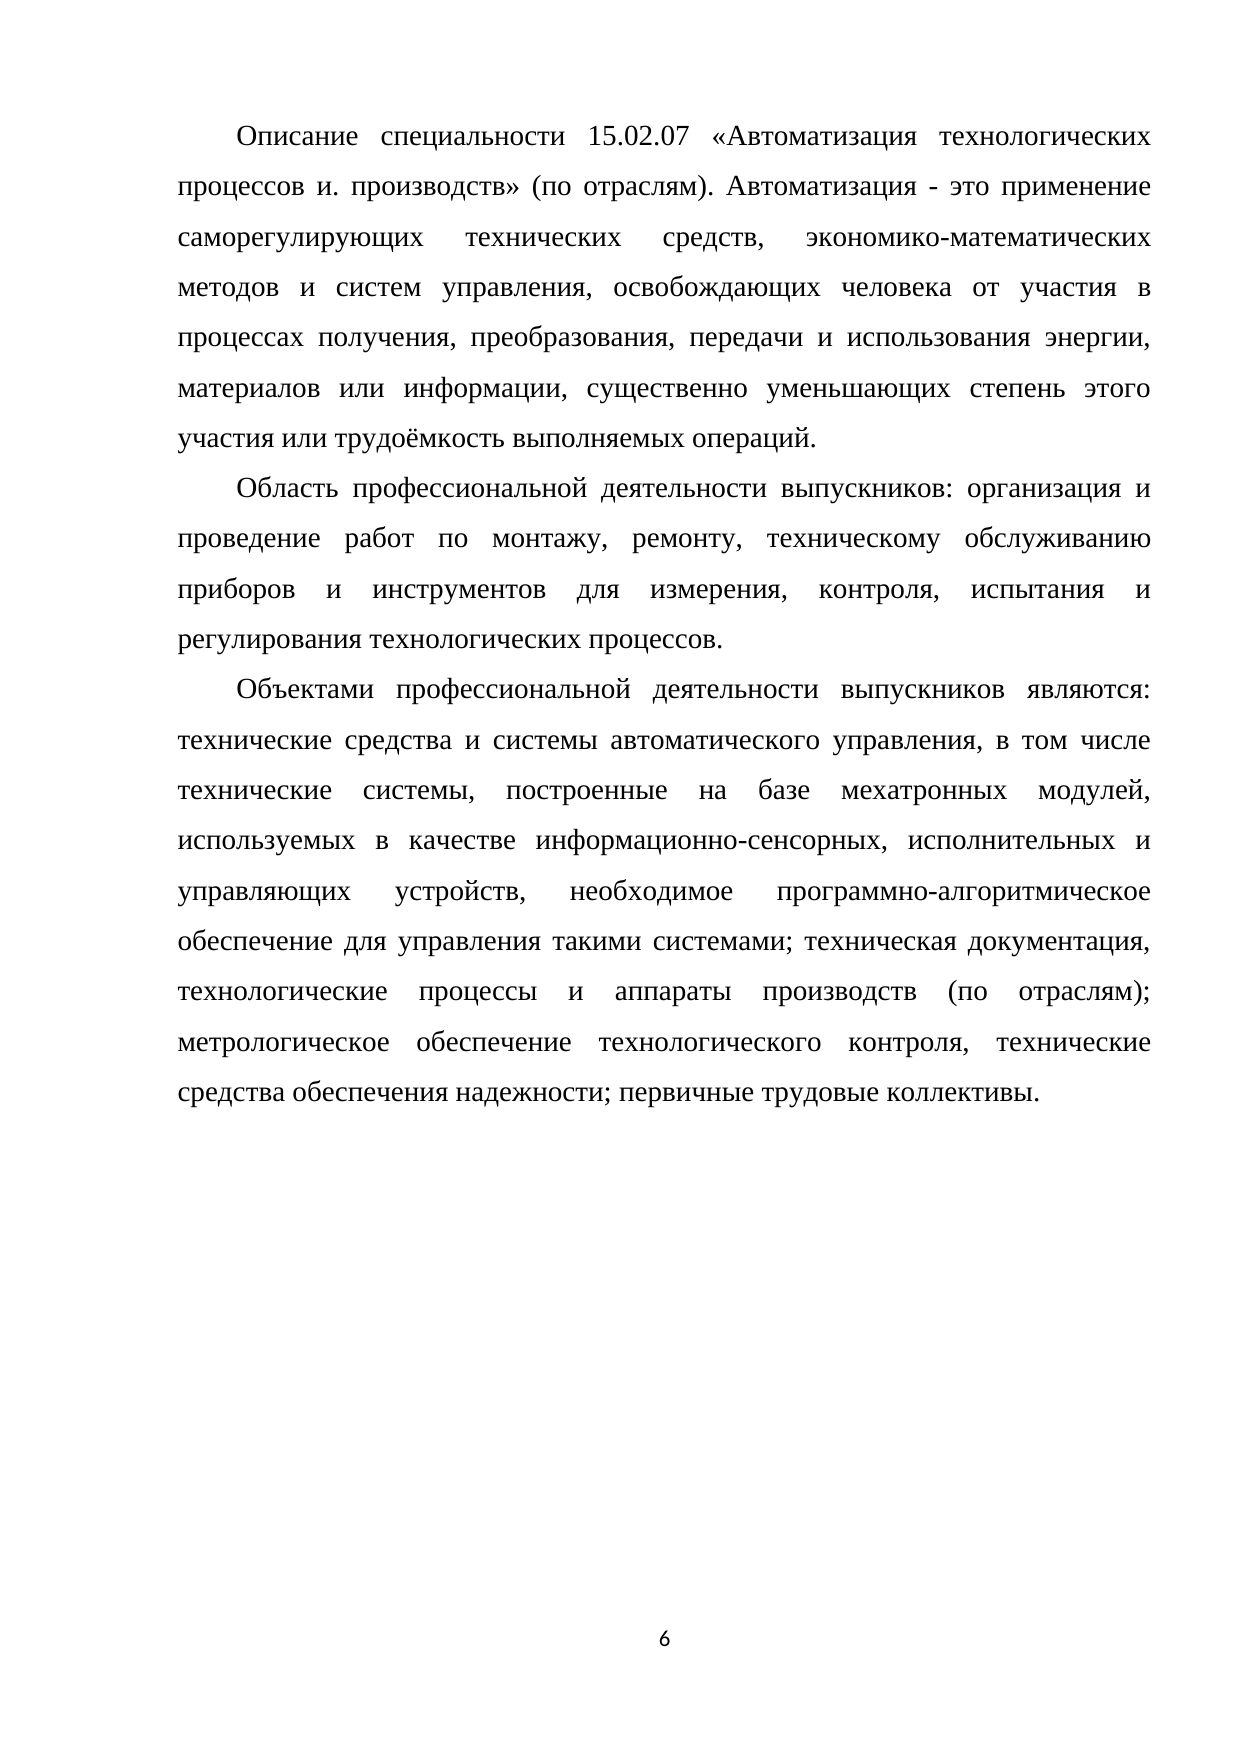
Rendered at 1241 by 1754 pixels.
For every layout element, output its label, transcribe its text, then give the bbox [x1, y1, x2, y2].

text Область профессиональной деятельности выпускников: организация и проведение работ по монтажу, ремонту, техническому обслуживанию приборов и инструментов для измерения, контроля, испытания и регулирования технологических процессов. [177, 470, 1152, 655]
text Описание специальности 15.02.07 «Автоматизация технологических процессов и. производств» (по отраслям). Автоматизация - это применение саморегулирующих технических средств, экономико-математических методов и систем управления, освобождающих человека от участия в процессах получения, преобразования, передачи и использования энергии, материалов или информации, существенно уменьшающих степень этого участия или трудоёмкость выполняемых операций. [177, 118, 1152, 453]
text Объектами профессиональной деятельности выпускников являются: технические средства и системы автоматического управления, в том числе технические системы, построенные на базе мехатронных модулей, используемых в качестве информационно-сенсорных, исполнительных и управляющих устройств, необходимое программно-алгоритмическое обеспечение для управления такими системами; техническая документация, технологические процессы и аппараты производств (по отраслям); метрологическое обеспечение технологического контроля, технические средства обеспечения надежности; первичные трудовые коллективы. [177, 672, 1152, 1108]
